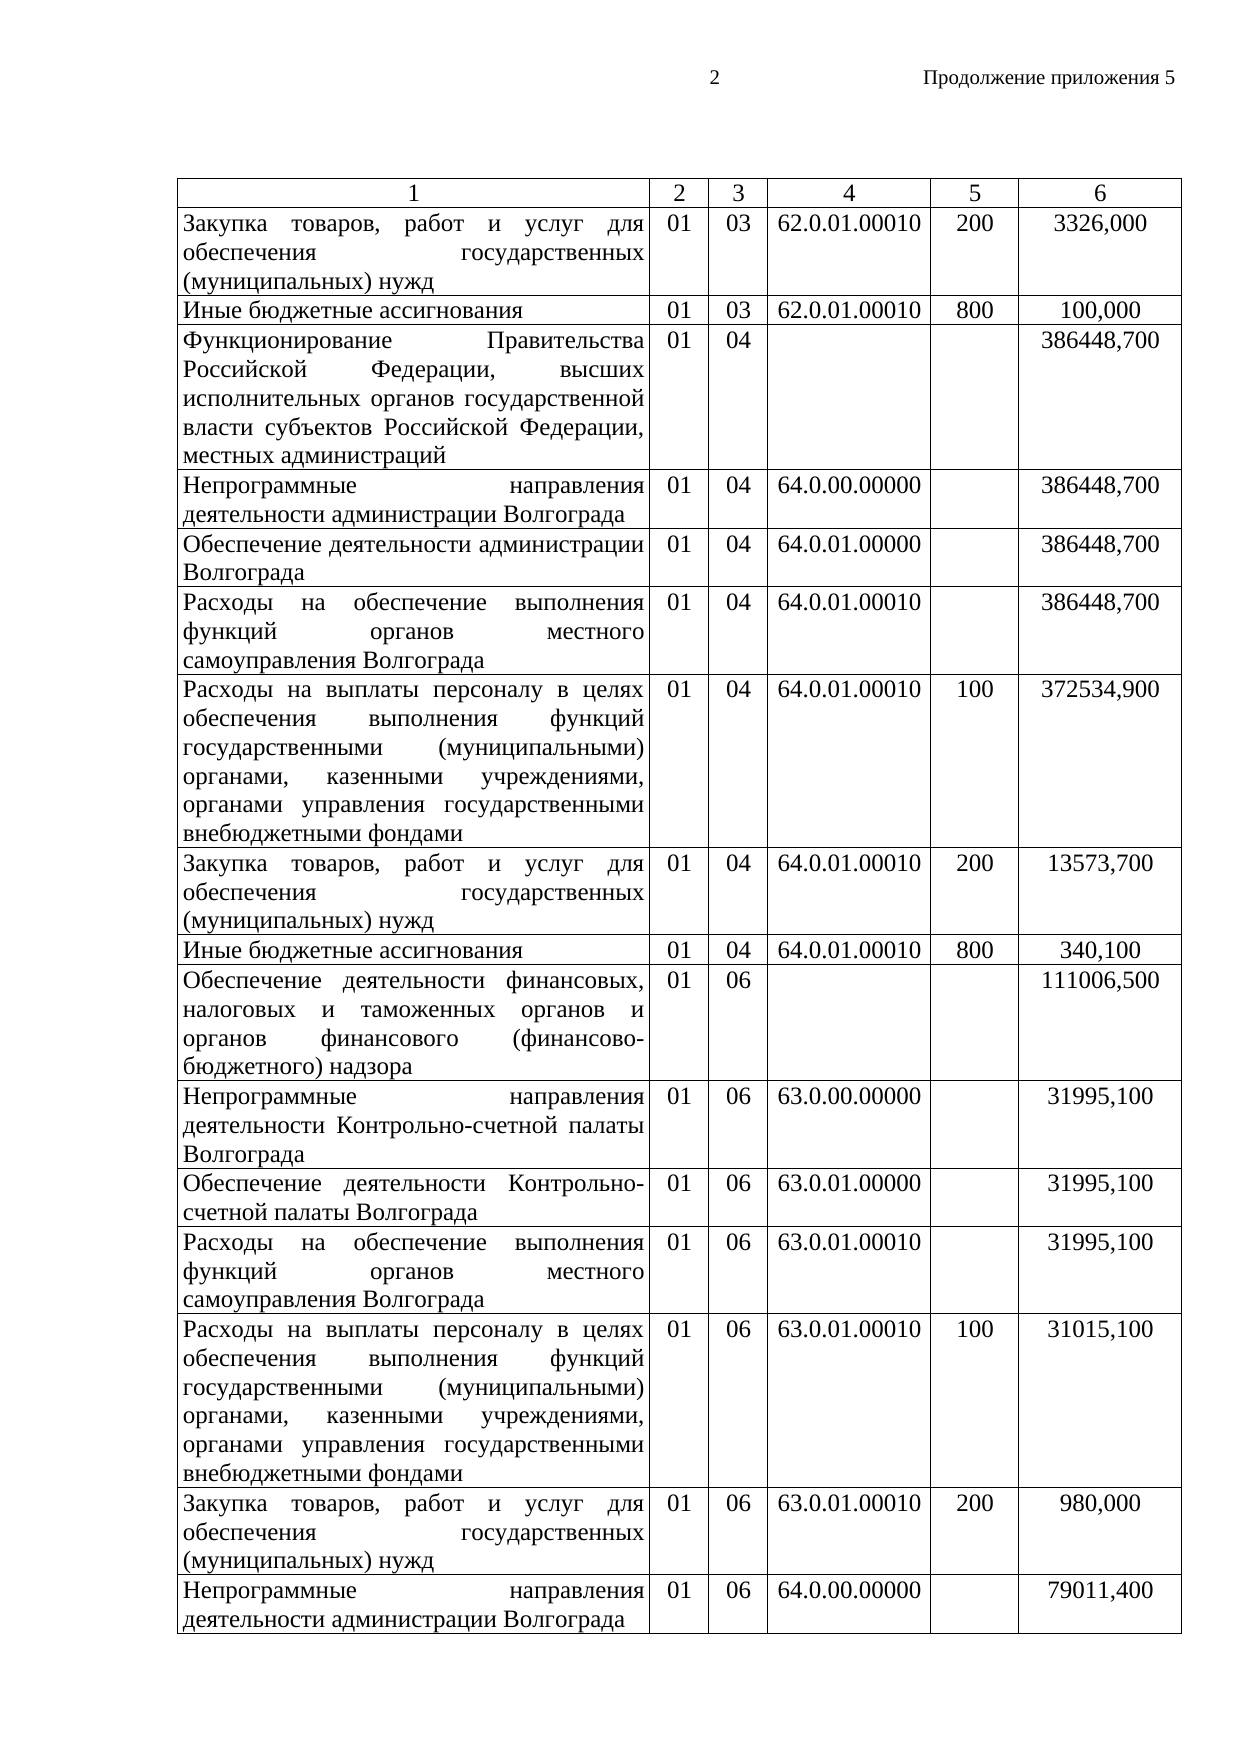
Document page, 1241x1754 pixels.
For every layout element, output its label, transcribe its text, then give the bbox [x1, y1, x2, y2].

table_cell 01 [650, 675, 708, 847]
table_cell 01 [650, 1081, 708, 1167]
table_cell 63.0.01.00010 [768, 1488, 930, 1574]
table_cell 200 [931, 1488, 1018, 1574]
table_cell Иные бюджетные ассигнования [178, 935, 649, 964]
table_cell 01 [650, 587, 708, 673]
table_cell Непрограммные направления деятельности администрации Волгограда [178, 1575, 649, 1633]
table_cell 100 [931, 1314, 1018, 1487]
table_cell 386448,700 [1019, 587, 1181, 673]
table_cell 01 [650, 1314, 708, 1487]
table_cell [931, 587, 1018, 673]
table_cell 100 [931, 675, 1018, 847]
table_cell 06 [709, 1575, 767, 1633]
table_cell 372534,900 [1019, 675, 1181, 847]
table_cell [931, 529, 1018, 586]
table_cell 386448,700 [1019, 325, 1181, 469]
table_header 3 [709, 179, 767, 207]
table_cell 06 [709, 1314, 767, 1487]
table_cell Функционирование Правительства Российской Федерации, высших исполнительных органов государственной власти субъектов Российской Федерации, местных администраций [178, 325, 649, 469]
table_cell 01 [650, 529, 708, 586]
table_cell 64.0.01.00000 [768, 529, 930, 586]
table_cell 64.0.00.00000 [768, 1575, 930, 1633]
table_cell 980,000 [1019, 1488, 1181, 1574]
table_header 5 [931, 179, 1018, 207]
table_cell [931, 1169, 1018, 1226]
table_cell Обеспечение деятельности администрации Волгограда [178, 529, 649, 586]
table_cell 06 [709, 1227, 767, 1313]
table_cell 64.0.01.00010 [768, 935, 930, 964]
table_cell 06 [709, 1169, 767, 1226]
table_cell 62.0.01.00010 [768, 208, 930, 294]
table_cell Иные бюджетные ассигнования [178, 296, 649, 324]
table_cell 64.0.00.00000 [768, 470, 930, 528]
table_cell 63.0.01.00010 [768, 1227, 930, 1313]
table_cell Расходы на обеспечение выполнения функций органов местного самоуправления Волгограда [178, 1227, 649, 1313]
table_cell 01 [650, 296, 708, 324]
table_cell 06 [709, 1081, 767, 1167]
table_cell 63.0.01.00000 [768, 1169, 930, 1226]
table_cell 06 [709, 965, 767, 1080]
table_cell Непрограммные направления деятельности Контрольно-счетной палаты Волгограда [178, 1081, 649, 1167]
table_cell Расходы на обеспечение выполнения функций органов местного самоуправления Волгограда [178, 587, 649, 673]
table_header 6 [1019, 179, 1181, 207]
table_cell [931, 965, 1018, 1080]
table_cell [768, 325, 930, 469]
table_cell 04 [709, 529, 767, 586]
table_cell 01 [650, 325, 708, 469]
table_cell 63.0.01.00010 [768, 1314, 930, 1487]
table_cell 111006,500 [1019, 965, 1181, 1080]
table_cell 200 [931, 208, 1018, 294]
table_cell 01 [650, 1488, 708, 1574]
table_cell Закупка товаров, работ и услуг для обеспечения государственных (муниципальных) нужд [178, 848, 649, 934]
table_cell 01 [650, 1227, 708, 1313]
table_cell 31015,100 [1019, 1314, 1181, 1487]
table_cell [931, 470, 1018, 528]
table_cell 13573,700 [1019, 848, 1181, 934]
table_cell [768, 965, 930, 1080]
table_cell 100,000 [1019, 296, 1181, 324]
table_cell 01 [650, 1169, 708, 1226]
table_cell [931, 1081, 1018, 1167]
table_cell 200 [931, 848, 1018, 934]
table_cell 04 [709, 470, 767, 528]
table_cell Закупка товаров, работ и услуг для обеспечения государственных (муниципальных) нужд [178, 208, 649, 294]
table_cell 04 [709, 675, 767, 847]
table_cell 79011,400 [1019, 1575, 1181, 1633]
table_cell 3326,000 [1019, 208, 1181, 294]
table_header 2 [650, 179, 708, 207]
table_cell Непрограммные направления деятельности администрации Волгограда [178, 470, 649, 528]
table_cell 386448,700 [1019, 529, 1181, 586]
table_header 1 [178, 179, 649, 207]
table_cell 64.0.01.00010 [768, 675, 930, 847]
table_cell 01 [650, 208, 708, 294]
table_cell 04 [709, 587, 767, 673]
table_cell [931, 1575, 1018, 1633]
table_cell 31995,100 [1019, 1169, 1181, 1226]
table_cell 03 [709, 208, 767, 294]
table_cell 31995,100 [1019, 1081, 1181, 1167]
table_header 4 [768, 179, 930, 207]
table_cell Закупка товаров, работ и услуг для обеспечения государственных (муниципальных) нужд [178, 1488, 649, 1574]
table_cell 04 [709, 935, 767, 964]
table_cell 800 [931, 296, 1018, 324]
table_cell 01 [650, 965, 708, 1080]
table_cell 06 [709, 1488, 767, 1574]
table_cell 03 [709, 296, 767, 324]
table_cell 04 [709, 848, 767, 934]
table_cell 340,100 [1019, 935, 1181, 964]
table_cell Обеспечение деятельности финансовых, налоговых и таможенных органов и органов финансового (финансово-бюджетного) надзора [178, 965, 649, 1080]
table_cell 386448,700 [1019, 470, 1181, 528]
table_cell [931, 325, 1018, 469]
table_cell 01 [650, 470, 708, 528]
table_cell 64.0.01.00010 [768, 848, 930, 934]
table_cell Обеспечение деятельности Контрольно-счетной палаты Волгограда [178, 1169, 649, 1226]
table_cell 64.0.01.00010 [768, 587, 930, 673]
table_cell [931, 1227, 1018, 1313]
table_cell 01 [650, 848, 708, 934]
table_cell 01 [650, 1575, 708, 1633]
table_cell 62.0.01.00010 [768, 296, 930, 324]
table_cell 63.0.00.00000 [768, 1081, 930, 1167]
table_cell 31995,100 [1019, 1227, 1181, 1313]
table_cell 800 [931, 935, 1018, 964]
table_cell 04 [709, 325, 767, 469]
table_cell 01 [650, 935, 708, 964]
